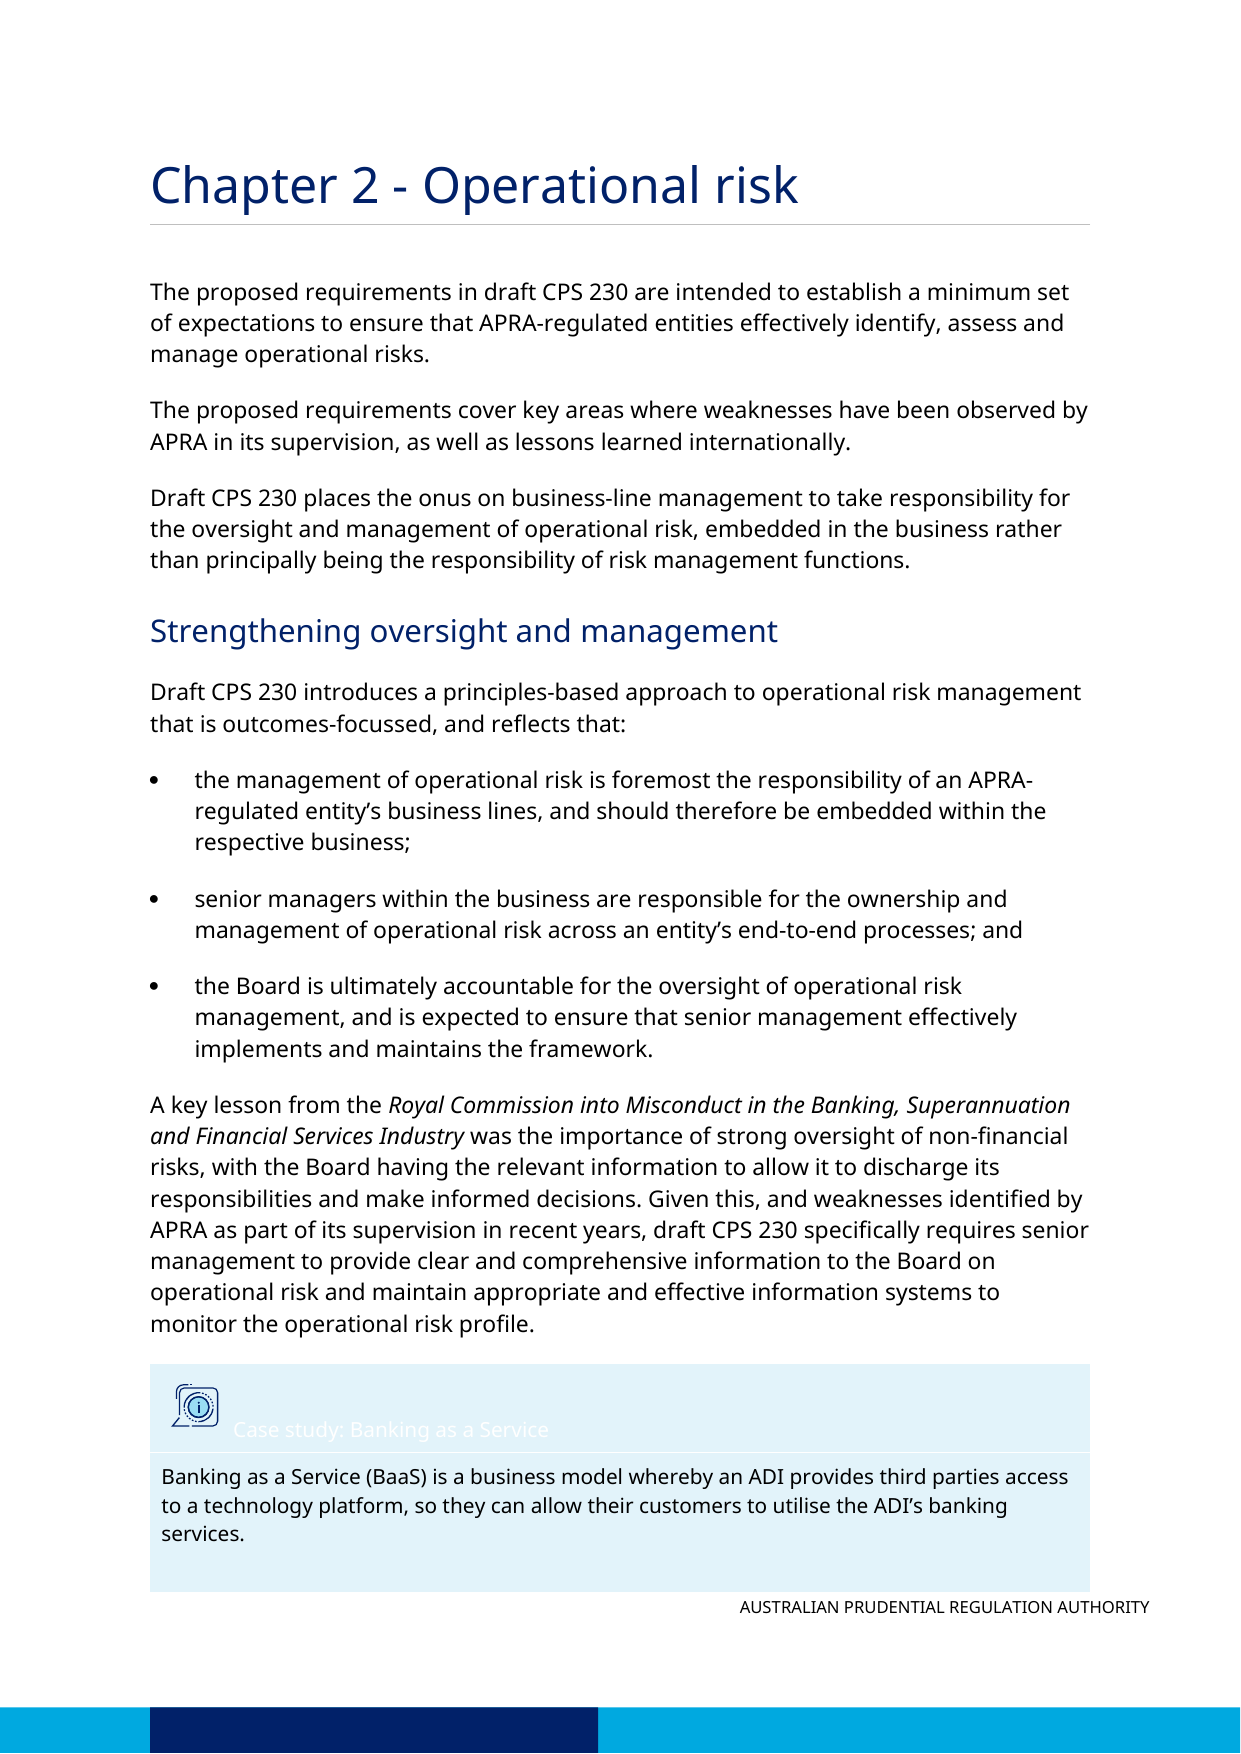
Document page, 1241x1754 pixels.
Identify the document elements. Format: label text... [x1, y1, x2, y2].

list the management of operational risk is foremost the responsibility of an APRA-regulated entity’s business lines, and should therefore be embedded within the respective business; [150, 764, 1090, 858]
text A key lesson from the Royal Commission into Misconduct in the Banking, Superannuation and Financial Services Industry was the importance of strong oversight of non-financial risks, with the Board having the relevant information to allow it to discharge its responsibilities and make informed decisions. Given this, and weaknesses identified by APRA as part of its supervision in recent years, draft CPS 230 specifically requires senior management to provide clear and comprehensive information to the Board on operational risk and maintain appropriate and effective information systems to monitor the operational risk profile. [150, 1089, 1090, 1339]
text The proposed requirements cover key areas where weaknesses have been observed by APRA in its supervision, as well as lessons learned internationally. [150, 394, 1090, 457]
text Draft CPS 230 places the onus on business-line management to take responsibility for the oversight and management of operational risk, embedded in the business rather than principally being the responsibility of risk management functions. [150, 482, 1090, 575]
table_header Case study: Banking as a Service [150, 1364, 1090, 1452]
list the Board is ultimately accountable for the oversight of operational risk management, and is expected to ensure that senior management effectively implements and maintains the framework. [150, 970, 1090, 1064]
subtitle Operational risk [150, 150, 1090, 224]
list senior managers within the business are responsible for the ownership and management of operational risk across an entity’s end-to-end processes; and [150, 883, 1090, 945]
text The proposed requirements in draft CPS 230 are intended to establish a minimum set of expectations to ensure that APRA-regulated entities effectively identify, assess and manage operational risks. [150, 275, 1090, 369]
text Draft CPS 230 introduces a principles-based approach to operational risk management that is outcomes-focussed, and reflects that: [150, 676, 1090, 739]
subtitle Strengthening oversight and management [150, 609, 1090, 651]
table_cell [150, 1453, 1090, 1592]
